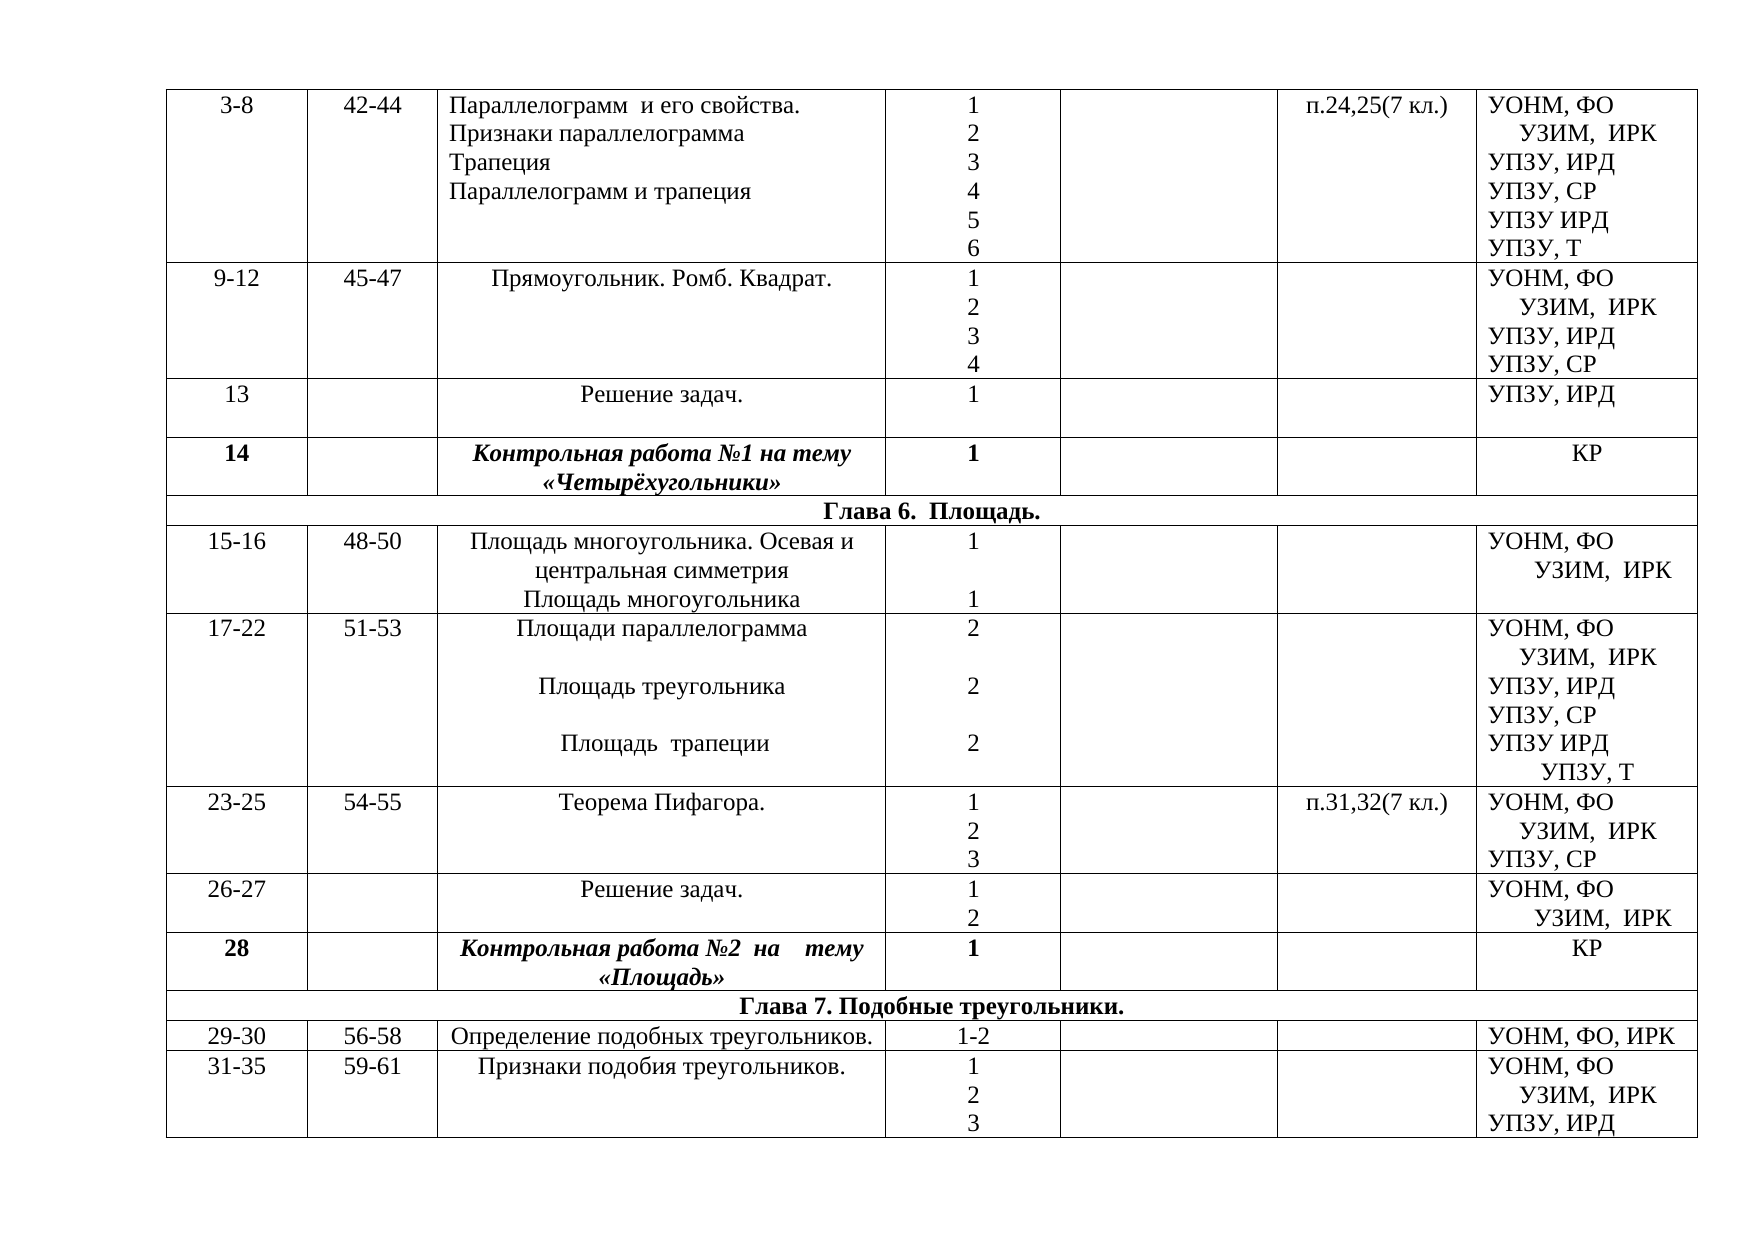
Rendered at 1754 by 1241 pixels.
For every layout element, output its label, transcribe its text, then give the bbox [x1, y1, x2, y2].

table_cell 1 [886, 438, 1060, 495]
table_cell [1278, 1051, 1476, 1137]
table_cell 1 2 3 [886, 787, 1060, 873]
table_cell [438, 1051, 885, 1137]
table_cell [308, 438, 437, 495]
table_cell УОНМ, ФО УЗИМ, ИРК [1477, 526, 1697, 612]
table_cell [1061, 933, 1277, 990]
table_cell Площадь многоугольника. Осевая и центральная симметрия Площадь многоугольника [438, 526, 885, 612]
table_cell КР [1477, 933, 1697, 990]
table_cell [1278, 263, 1476, 378]
table_cell 14 [167, 438, 307, 495]
table_cell УОНМ, ФО, ИРК [1477, 1021, 1697, 1050]
table_cell 2 2 2 [886, 614, 1060, 786]
table_cell [1278, 614, 1476, 786]
table_cell 23-25 [167, 787, 307, 873]
table_cell 26-27 [167, 874, 307, 932]
table_cell 48-50 [308, 526, 437, 612]
table_cell Теорема Пифагора. [438, 787, 885, 873]
table_cell УПЗУ, ИРД [1477, 379, 1697, 437]
table_cell 9-12 [167, 263, 307, 378]
table_cell 56-58 [308, 1021, 437, 1050]
table_cell Параллелограмм и его свойства. Признаки параллелограмма Трапеция Параллелограмм и трапеция [438, 90, 885, 262]
table_cell [1278, 1021, 1476, 1050]
table_cell 1 [886, 379, 1060, 437]
table_cell 42-44 [308, 90, 437, 262]
table_cell [1061, 90, 1277, 262]
table_cell Прямоугольник. Ромб. Квадрат. [438, 263, 885, 378]
table_cell [308, 874, 437, 932]
table_cell [1278, 379, 1476, 437]
table_cell УОНМ, ФО УЗИМ, ИРК УПЗУ, ИРД УПЗУ, СР УПЗУ ИРД УПЗУ, Т [1477, 614, 1697, 786]
table_cell Решение задач. [438, 379, 885, 437]
table_cell 1 2 3 4 5 6 [886, 90, 1060, 262]
table_cell [1061, 379, 1277, 437]
table_cell КР [1477, 438, 1697, 495]
table_cell [1061, 1021, 1277, 1050]
table_cell 54-55 [308, 787, 437, 873]
table_cell 1 2 3 4 [886, 263, 1060, 378]
table_cell Площади параллелограмма Площадь треугольника Площадь трапеции [438, 614, 885, 786]
table_cell п.24,25(7 кл.) [1278, 90, 1476, 262]
table_cell [1061, 263, 1277, 378]
table_cell 17-22 [167, 614, 307, 786]
table_cell [1061, 614, 1277, 786]
table_cell 1 2 3 4 5 [886, 1051, 1060, 1137]
table_cell п.31,32(7 кл.) [1278, 787, 1476, 873]
table_cell Контрольная работа №2 на тему «Площадь» [438, 933, 885, 990]
table_cell 31-35 [167, 1051, 307, 1137]
table_cell [1278, 526, 1476, 612]
table_cell УОНМ, ФО УЗИМ, ИРК УПЗУ, СР [1477, 787, 1697, 873]
table_cell [1061, 874, 1277, 932]
table_cell УОНМ, ФО УЗИМ, ИРК УПЗУ, ИРД УПЗУ, СР [1477, 263, 1697, 378]
table_cell 59-61 [308, 1051, 437, 1137]
table_cell [1061, 526, 1277, 612]
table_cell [1477, 1051, 1697, 1137]
table_cell 1 2 [886, 874, 1060, 932]
table_cell 29-30 [167, 1021, 307, 1050]
table_cell 13 [167, 379, 307, 437]
table_cell 51-53 [308, 614, 437, 786]
table_cell [308, 379, 437, 437]
table_cell [1278, 933, 1476, 990]
table_cell 15-16 [167, 526, 307, 612]
table_cell 45-47 [308, 263, 437, 378]
table_cell [1278, 438, 1476, 495]
table_cell [1061, 787, 1277, 873]
table_cell Глава 7. Подобные треугольники. [167, 991, 1697, 1020]
table_cell УОНМ, ФО УЗИМ, ИРК УПЗУ, ИРД УПЗУ, СР УПЗУ ИРД УПЗУ, Т [1477, 90, 1697, 262]
table_cell 28 [167, 933, 307, 990]
table_cell [1061, 438, 1277, 495]
table_cell 1-2 [886, 1021, 1060, 1050]
table_cell Глава 6. Площадь. [167, 496, 1697, 525]
table_cell Контрольная работа №1 на тему «Четырёхугольники» [438, 438, 885, 495]
table_cell [1278, 874, 1476, 932]
table_cell Определение подобных треугольников. [438, 1021, 885, 1050]
table_cell [1061, 1051, 1277, 1137]
table_cell 3-8 [167, 90, 307, 262]
table_cell 1 [886, 933, 1060, 990]
table_cell [308, 933, 437, 990]
table_cell Решение задач. [438, 874, 885, 932]
table_cell 1 1 [886, 526, 1060, 612]
table_cell УОНМ, ФО УЗИМ, ИРК [1477, 874, 1697, 932]
